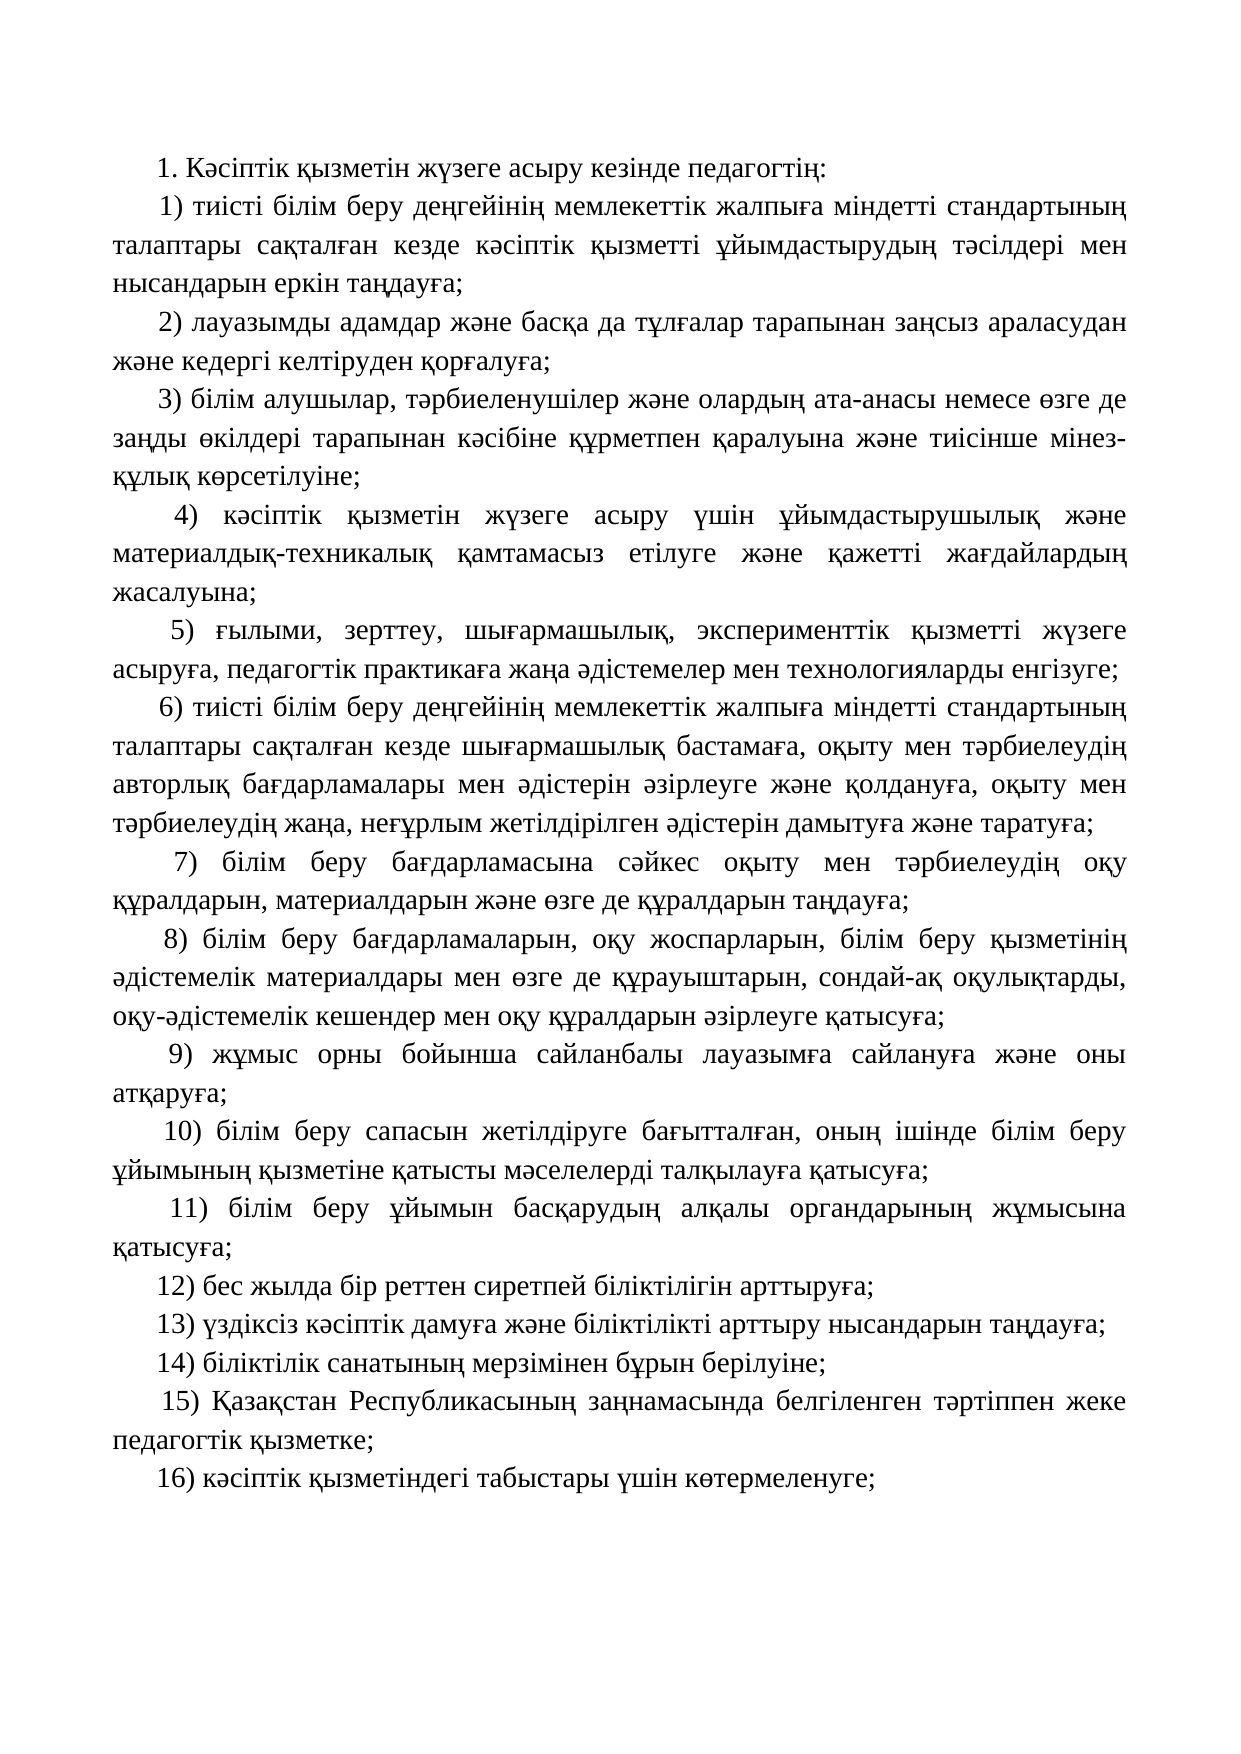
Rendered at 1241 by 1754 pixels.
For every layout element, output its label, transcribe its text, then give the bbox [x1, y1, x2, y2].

text 8) білім беру бағдарламаларын, оқу жоспарларын, білім беру қызметінің әдістемелік материалдары мен өзге де құрауыштарын, сондай-ақ оқулықтарды, оқу-әдістемелік кешендер мен оқу құралдарын әзірлеуге қатысуға; [112, 921, 1128, 1031]
text 4) кәсіптік қызметін жүзеге асыру үшін ұйымдастырушылық және материалдық-техникалық қамтамасыз етілуге және қажетті жағдайлардың жасалуына; [112, 497, 1128, 607]
text 1) тиісті білім беру деңгейінің мемлекеттік жалпыға міндетті стандартының талаптары сақталған кезде кәсіптік қызметті ұйымдастырудың тәсілдері мен нысандарын еркін таңдауға; [112, 188, 1128, 299]
text 7) білім беру бағдарламасына сәйкес оқыту мен тәрбиелеудің оқу құралдарын, материалдарын және өзге де құралдарын таңдауға; [112, 844, 1128, 916]
text 5) ғылыми, зерттеу, шығармашылық, эксперименттік қызметті жүзеге асыруға, педагогтік практикаға жаңа әдістемелер мен технологияларды енгізуге; [112, 612, 1128, 684]
text 2) лауазымды адамдар және басқа да тұлғалар тарапынан заңсыз араласудан және кедергі келтіруден қорғалуға; [112, 304, 1128, 376]
text 10) білім беру сапасын жетілдіруге бағытталған, оның ішінде білім беру ұйымының қызметіне қатысты мәселелерді талқылауға қатысуға; [112, 1113, 1128, 1186]
text 12) бес жылда бір реттен сиретпей біліктілігін арттыруға; [112, 1268, 1128, 1301]
text 9) жұмыс орны бойынша сайланбалы лауазымға сайлануға және оны атқаруға; [112, 1036, 1128, 1108]
text 16) кәсіптік қызметіндегі табыстары үшін көтермеленуге; [112, 1460, 1128, 1494]
text 15) Қазақстан Республикасының заңнамасында белгіленген тәртіппен жеке педагогтік қызметке; [112, 1383, 1128, 1455]
text 3) білім алушылар, тәрбиеленушілер және олардың ата-анасы немесе өзге де заңды өкілдері тарапынан кәсібіне құрметпен қаралуына және тиісінше мінез-құлық көрсетілуіне; [112, 381, 1128, 492]
text 11) білім беру ұйымын басқарудың алқалы органдарының жұмысына қатысуға; [112, 1191, 1128, 1263]
text 1. Кәсіптік қызметін жүзеге асыру кезінде педагогтің: [112, 150, 1128, 183]
text 13) үздіксіз кәсіптік дамуға және біліктілікті арттыру нысандарын таңдауға; [112, 1306, 1128, 1340]
text 6) тиісті білім беру деңгейінің мемлекеттік жалпыға міндетті стандартының талаптары сақталған кезде шығармашылық бастамаға, оқыту мен тәрбиелеудің авторлық бағдарламалары мен әдістерін әзірлеуге және қолдануға, оқыту мен тәрбиелеудің жаңа, неғұрлым жетілдірілген әдістерін дамытуға және таратуға; [112, 689, 1128, 839]
text 14) біліктілік санатының мерзімінен бұрын берілуіне; [112, 1345, 1128, 1378]
